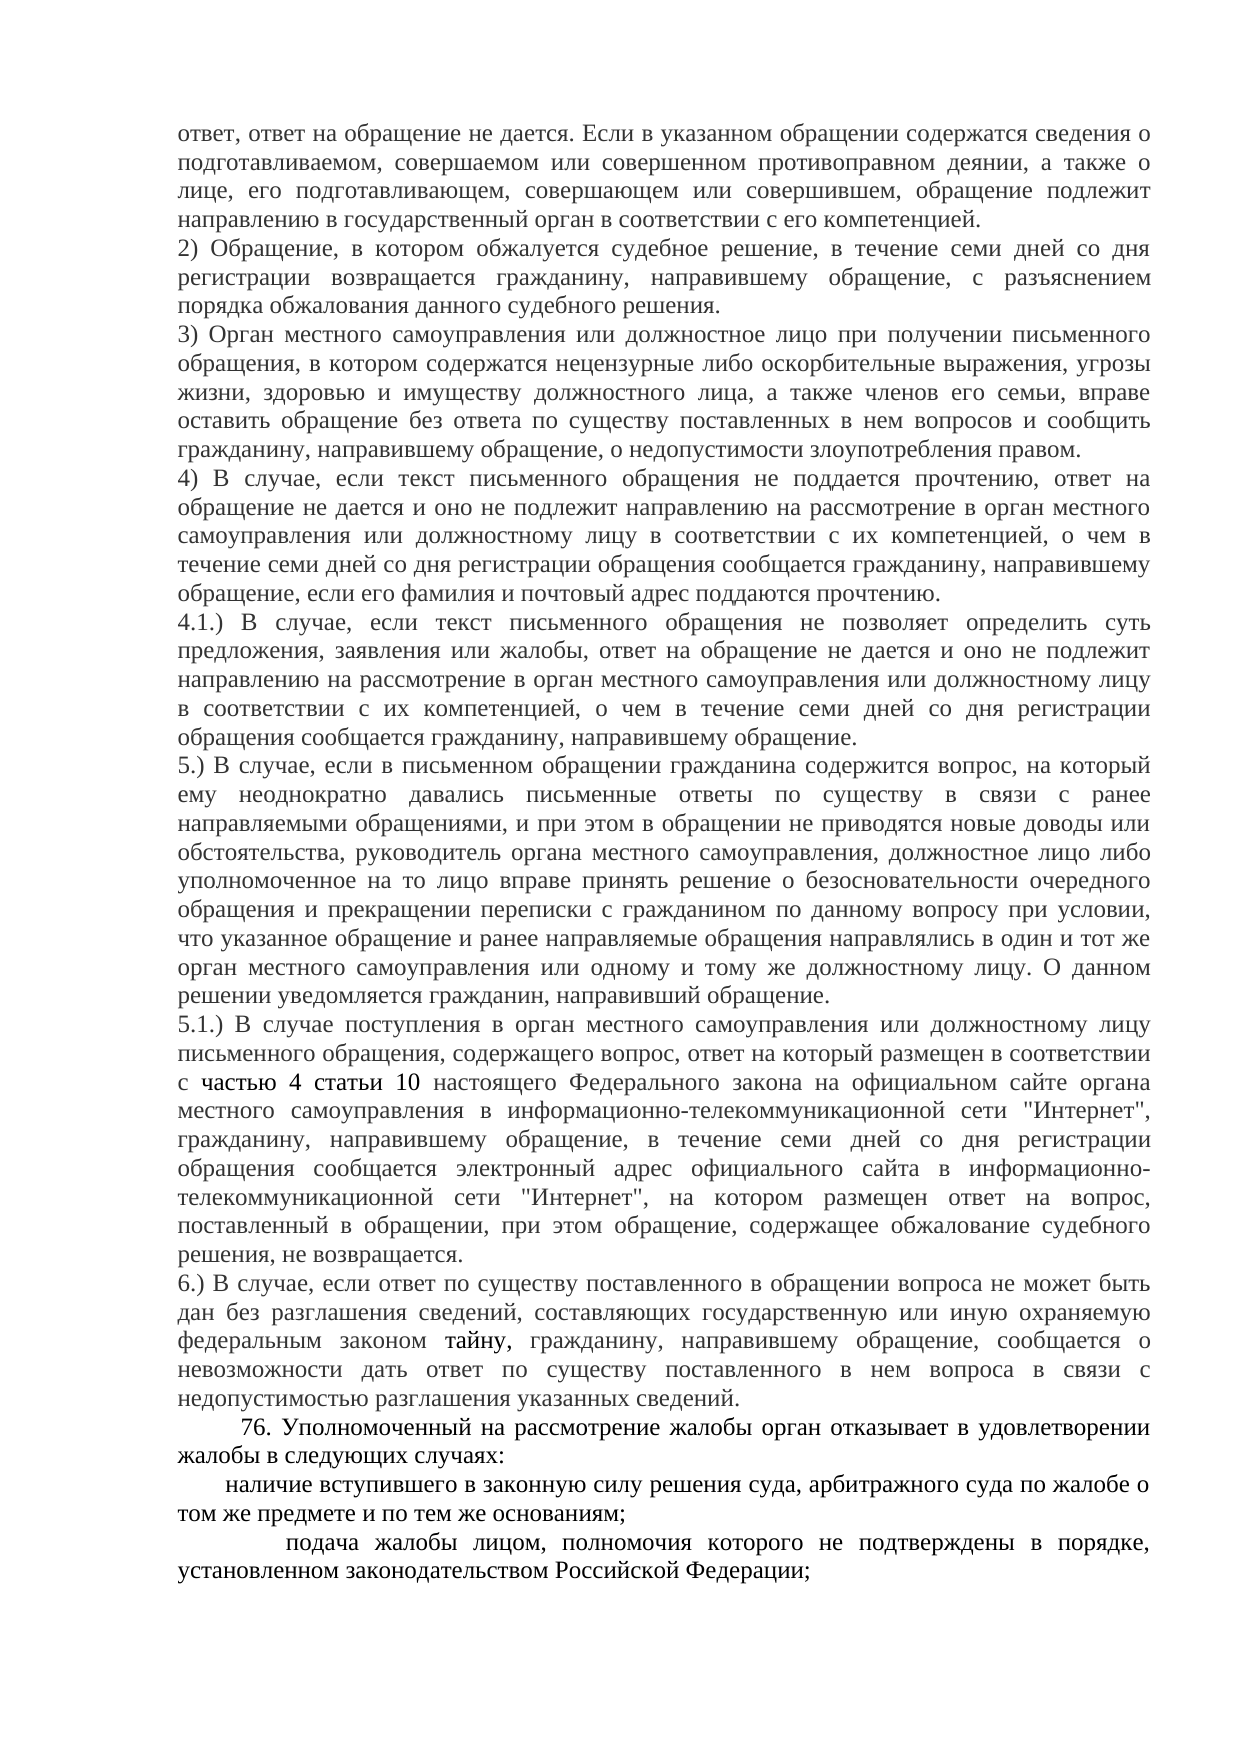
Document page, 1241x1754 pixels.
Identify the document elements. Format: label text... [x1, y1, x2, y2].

text 6.) В случае, если ответ по существу поставленного в обращении вопроса не может быть дан без разглашения сведений, составляющих государственную или иную охраняемую федеральным законом тайну, гражданину, направившему обращение, сообщается о невозможности дать ответ по существу поставленного в нем вопроса в связи с недопустимостью разглашения указанных сведений. [177, 1268, 1152, 1412]
text наличие вступившего в законную силу решения суда, арбитражного суда по жалобе о том же предмете и по тем же основаниям; [177, 1469, 1152, 1527]
text 5.) В случае, если в письменном обращении гражданина содержится вопрос, на который ему неоднократно давались письменные ответы по существу в связи с ранее направляемыми обращениями, и при этом в обращении не приводятся новые доводы или обстоятельства, руководитель органа местного самоуправления, должностное лицо либо уполномоченное на то лицо вправе принять решение о безосновательности очередного обращения и прекращении переписки с гражданином по данному вопросу при условии, что указанное обращение и ранее направляемые обращения направлялись в один и тот же орган местного самоуправления или одному и тому же должностному лицу. О данном решении уведомляется гражданин, направивший обращение. [177, 751, 1152, 1009]
text 2) Обращение, в котором обжалуется судебное решение, в течение семи дней со дня регистрации возвращается гражданину, направившему обращение, с разъяснением порядка обжалования данного судебного решения. [177, 233, 1152, 319]
text 3) Орган местного самоуправления или должностное лицо при получении письменного обращения, в котором содержатся нецензурные либо оскорбительные выражения, угрозы жизни, здоровью и имуществу должностного лица, а также членов его семьи, вправе оставить обращение без ответа по существу поставленных в нем вопросов и сообщить гражданину, направившему обращение, о недопустимости злоупотребления правом. [177, 319, 1152, 463]
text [177, 118, 1152, 233]
text 5.1.) В случае поступления в орган местного самоуправления или должностному лицу письменного обращения, содержащего вопрос, ответ на который размещен в соответствии с частью 4 статьи 10 настоящего Федерального закона на официальном сайте органа местного самоуправления в информационно-телекоммуникационной сети "Интернет", гражданину, направившему обращение, в течение семи дней со дня регистрации обращения сообщается электронный адрес официального сайта в информационно-телекоммуникационной сети "Интернет", на котором размещен ответ на вопрос, поставленный в обращении, при этом обращение, содержащее обжалование судебного решения, не возвращается. [177, 1009, 1152, 1268]
text подача жалобы лицом, полномочия которого не подтверждены в порядке, установленном законодательством Российской Федерации; [177, 1527, 1152, 1584]
text 76. Уполномоченный на рассмотрение жалобы орган отказывает в удовлетворении жалобы в следующих случаях: [177, 1412, 1152, 1469]
text 4.1.) В случае, если текст письменного обращения не позволяет определить суть предложения, заявления или жалобы, ответ на обращение не дается и оно не подлежит направлению на рассмотрение в орган местного самоуправления или должностному лицу в соответствии с их компетенцией, о чем в течение семи дней со дня регистрации обращения сообщается гражданину, направившему обращение. [177, 607, 1152, 751]
text 4) В случае, если текст письменного обращения не поддается прочтению, ответ на обращение не дается и оно не подлежит направлению на рассмотрение в орган местного самоуправления или должностному лицу в соответствии с их компетенцией, о чем в течение семи дней со дня регистрации обращения сообщается гражданину, направившему обращение, если его фамилия и почтовый адрес поддаются прочтению. [177, 463, 1152, 607]
